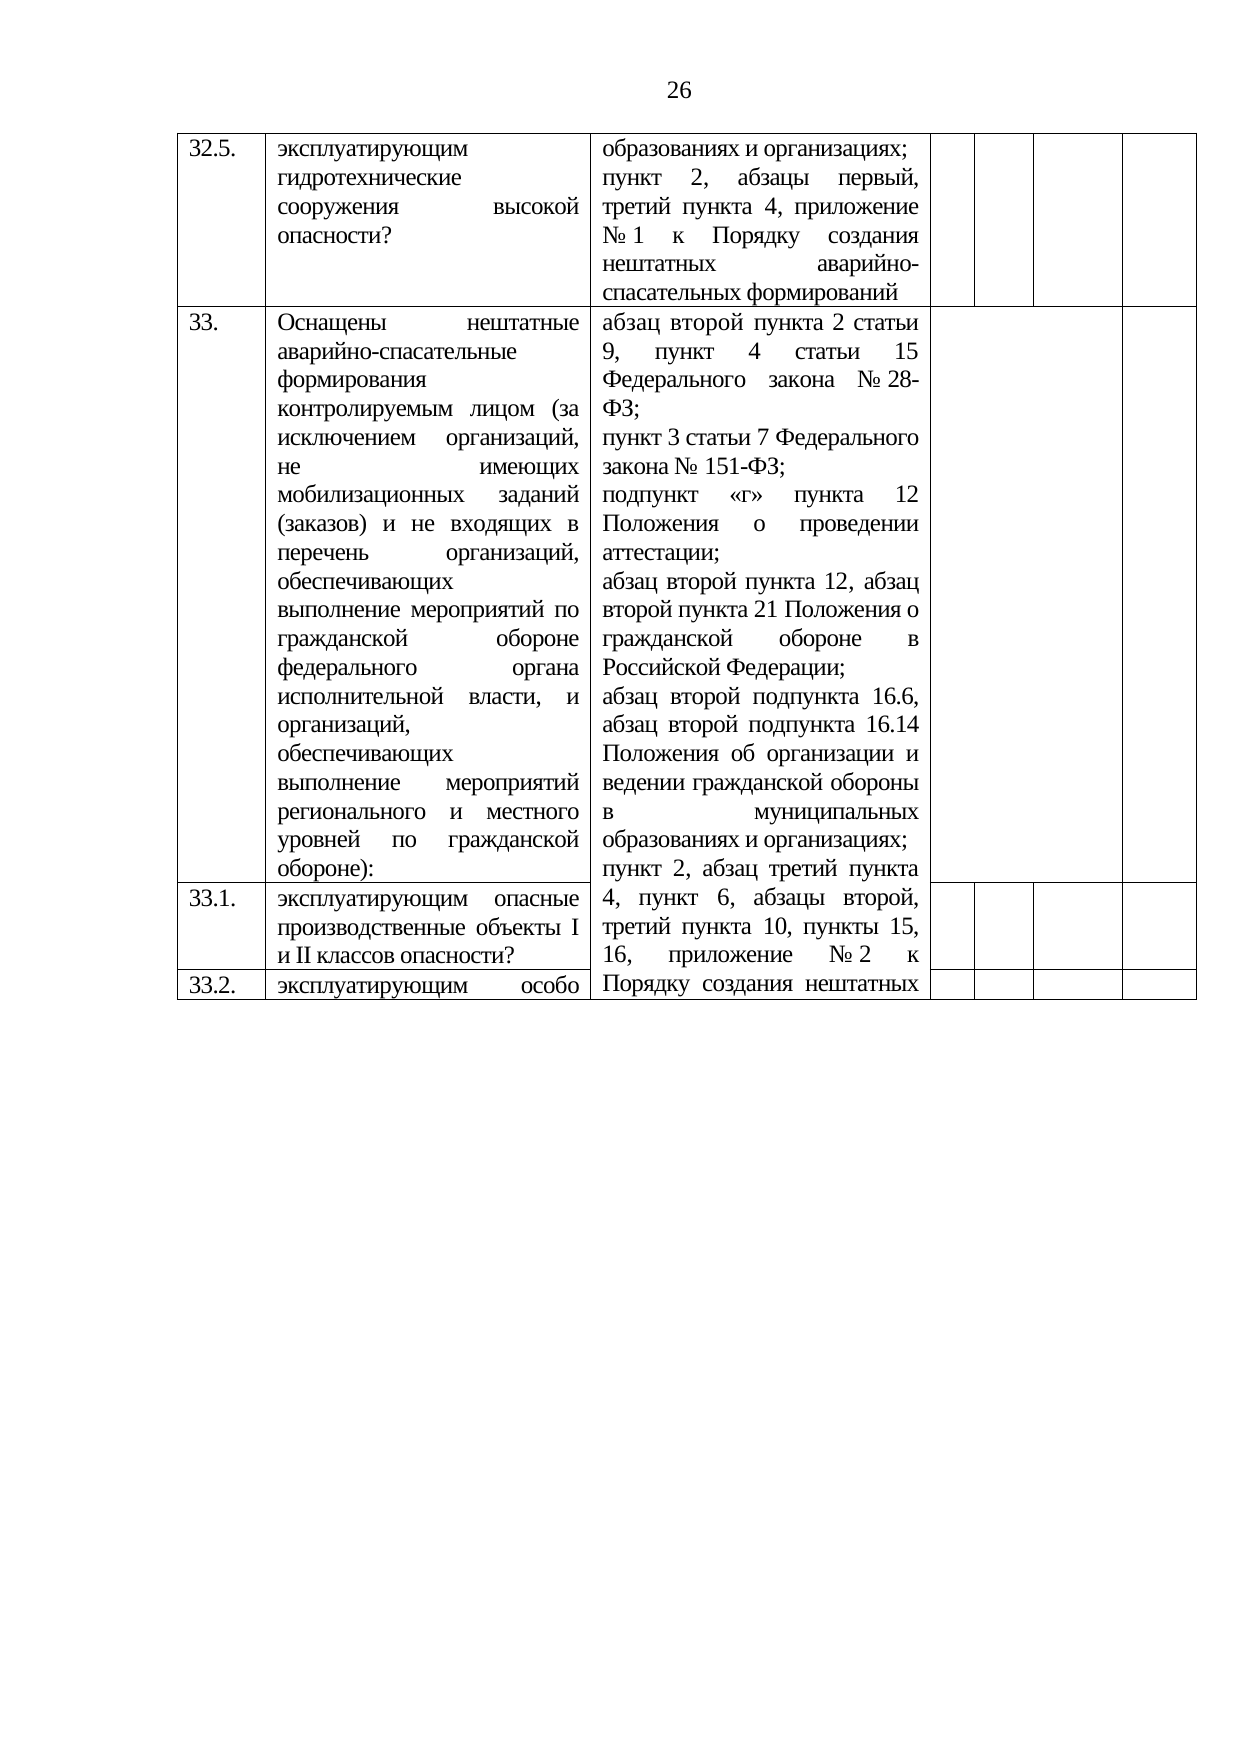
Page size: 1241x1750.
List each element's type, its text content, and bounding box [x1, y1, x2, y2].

table_cell абзац второй пункта 2 статьи 9, пункт 4 статьи 15 Федерального закона № 28-ФЗ; пункт 3 статьи 7 Федерального закона № 151-ФЗ; подпункт «г» пункта 12 Положения о проведении аттестации; абзац второй пункта 12, абзац второй пункта 21 Положения о гражданской обороне в Российской Федерации; абзац второй подпункта 16.6, абзац второй подпункта 16.14 Положения об организации и ведении гражданской обороны в муниципальных образованиях и организациях; пункт 2, абзац третий пункта 4, пункт 6, абзацы второй, третий пункта 10, пункты 15, 16, приложение № 2 к Порядку создания нештатных аварийно-спасательных формирований [591, 307, 930, 999]
table_cell 32.5. [178, 134, 265, 306]
table_cell эксплуатирующим гидротехнические сооружения высокой опасности? [266, 134, 590, 306]
table_cell [1034, 970, 1122, 999]
table_cell 33.1. [178, 883, 265, 969]
table_cell [1034, 134, 1122, 306]
table_cell [931, 307, 1122, 882]
table_cell эксплуатирующим опасные производственные объекты I и II классов опасности? [266, 883, 590, 969]
table_cell 33. [178, 307, 265, 882]
table_cell 33.2. [178, 970, 265, 999]
table_cell [975, 883, 1033, 969]
table_cell [1123, 883, 1196, 969]
table_cell [1123, 970, 1196, 999]
table_cell [975, 134, 1033, 306]
table_cell [1123, 134, 1196, 306]
table_cell [1034, 883, 1122, 969]
table_cell [931, 134, 974, 306]
table_cell [1123, 307, 1196, 882]
table_cell эксплуатирующим особо радиационно опасные производства и объекты? [266, 970, 590, 999]
table_cell [931, 883, 974, 969]
table_cell [931, 970, 974, 999]
table_cell Оснащены нештатные аварийно-спасательные формирования контролируемым лицом (за исключением организаций, не имеющих мобилизационных заданий (заказов) и не входящих в перечень организаций, обеспечивающих выполнение мероприятий по гражданской обороне федерального органа исполнительной власти, и организаций, обеспечивающих выполнение мероприятий регионального и местного уровней по гражданской обороне): [266, 307, 590, 882]
table_cell [975, 970, 1033, 999]
